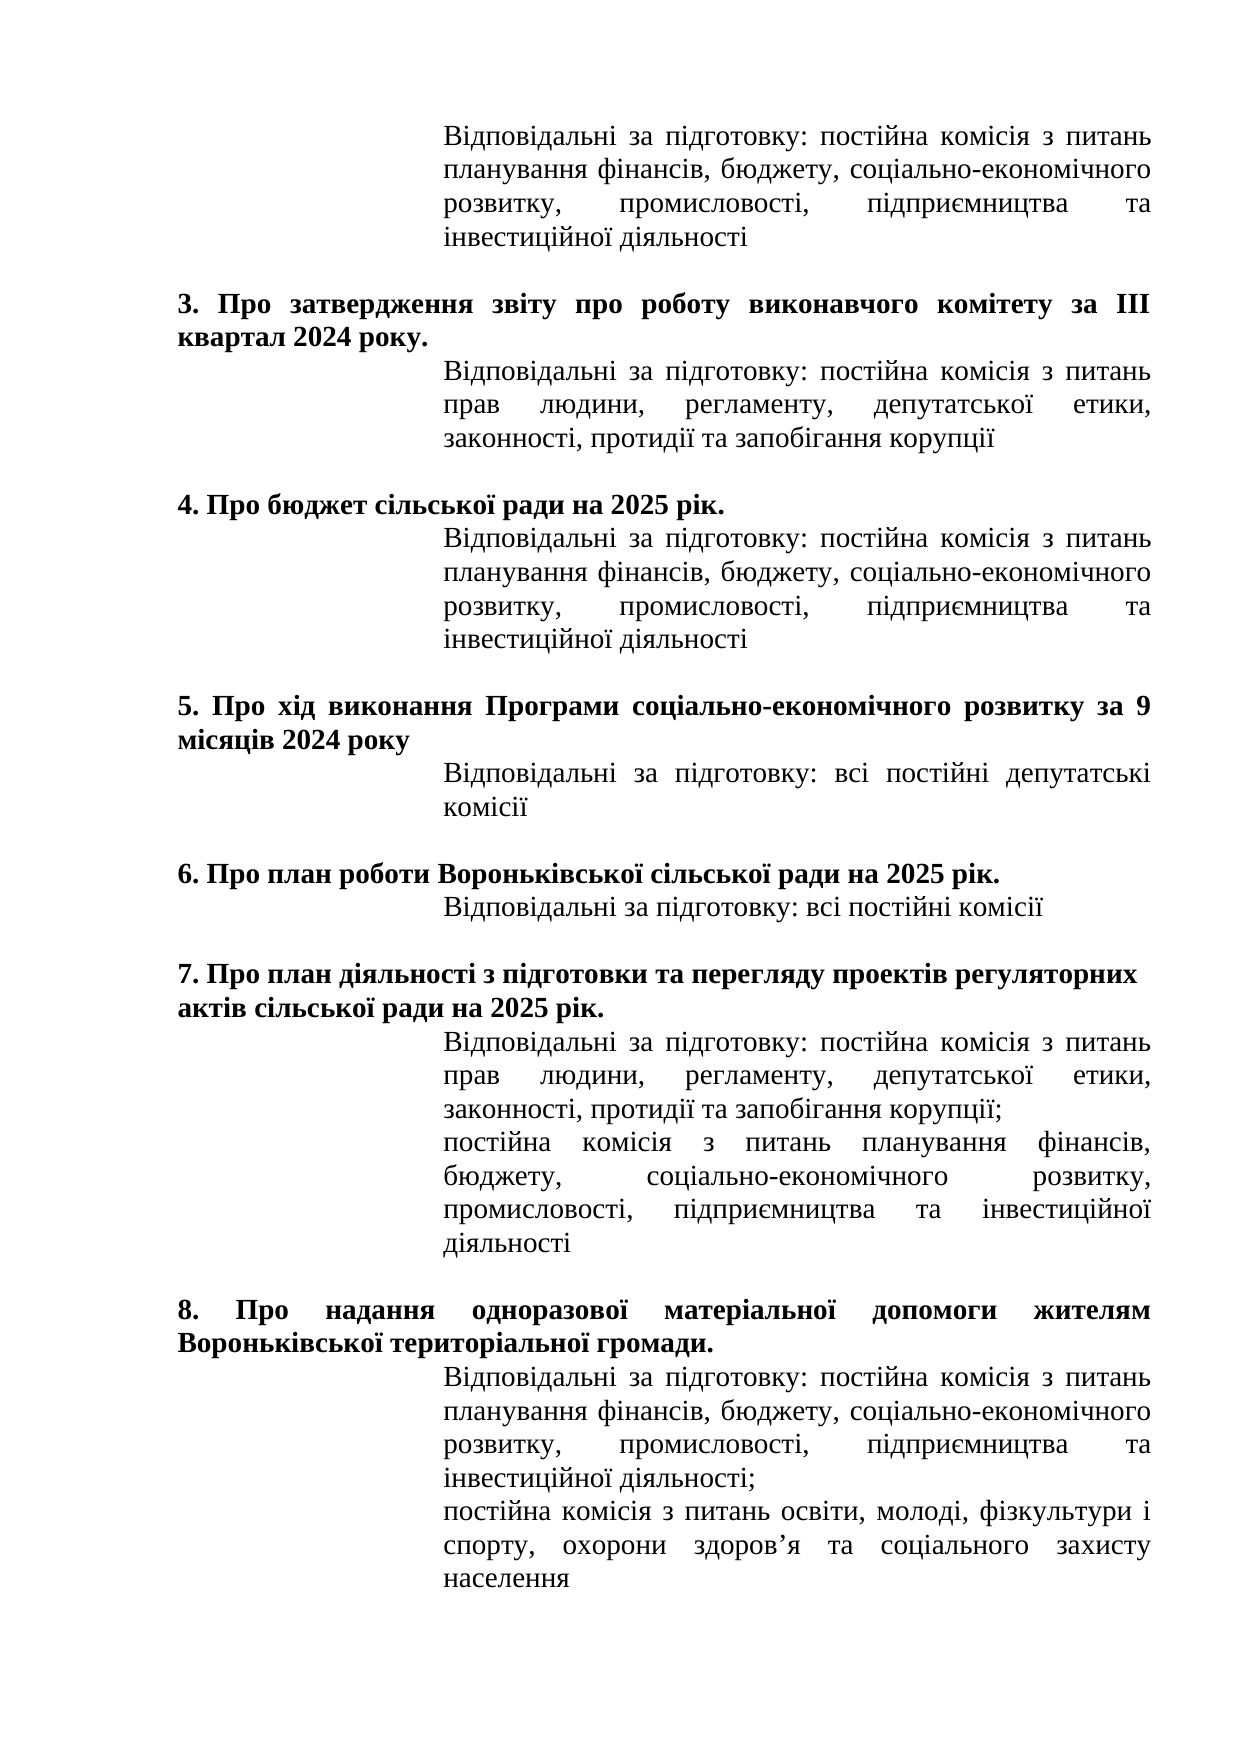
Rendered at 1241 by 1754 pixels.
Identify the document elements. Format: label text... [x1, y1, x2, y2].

text постійна комісія з питань планування фінансів, бюджету, соціально-економічного розвитку, промисловості, підприємництва та інвестиційної діяльності [443, 1124, 1152, 1258]
text Відповідальні за підготовку: всі постійні комісії [443, 889, 1152, 923]
text 3. Про затвердження звіту про роботу виконавчого комітету за ІІІ квартал 2024 року. [177, 286, 1152, 353]
text Відповідальні за підготовку: постійна комісія з питань планування фінансів, бюджету, соціально-економічного розвитку, промисловості, підприємництва та інвестиційної діяльності; [443, 1359, 1152, 1493]
text постійна комісія з питань освіти, молоді, фізкультури і спорту, охорони здоров’я та соціального захисту населення [443, 1493, 1152, 1594]
text 4. Про бюджет сільської ради на 2025 рік. [177, 487, 1152, 521]
text Відповідальні за підготовку: постійна комісія з питань прав людини, регламенту, депутатської етики, законності, протидії та запобігання корупції; [443, 1024, 1152, 1124]
text 6. Про план роботи Вороньківської сільської ради на 2025 рік. [177, 856, 1152, 889]
text 8. Про надання одноразової матеріальної допомоги жителям Вороньківської територіальної громади. [177, 1292, 1152, 1359]
text 7. Про план діяльності з підготовки та перегляду проектів регуляторних актів сільської ради на 2025 рік. [177, 957, 1152, 1024]
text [443, 118, 1152, 252]
text 5. Про хід виконання Програми соціально-економічного розвитку за 9 місяців 2024 року [177, 688, 1152, 755]
text Відповідальні за підготовку: постійна комісія з питань прав людини, регламенту, депутатської етики, законності, протидії та запобігання корупції [443, 353, 1152, 453]
text Відповідальні за підготовку: всі постійні депутатські комісії [443, 755, 1152, 822]
